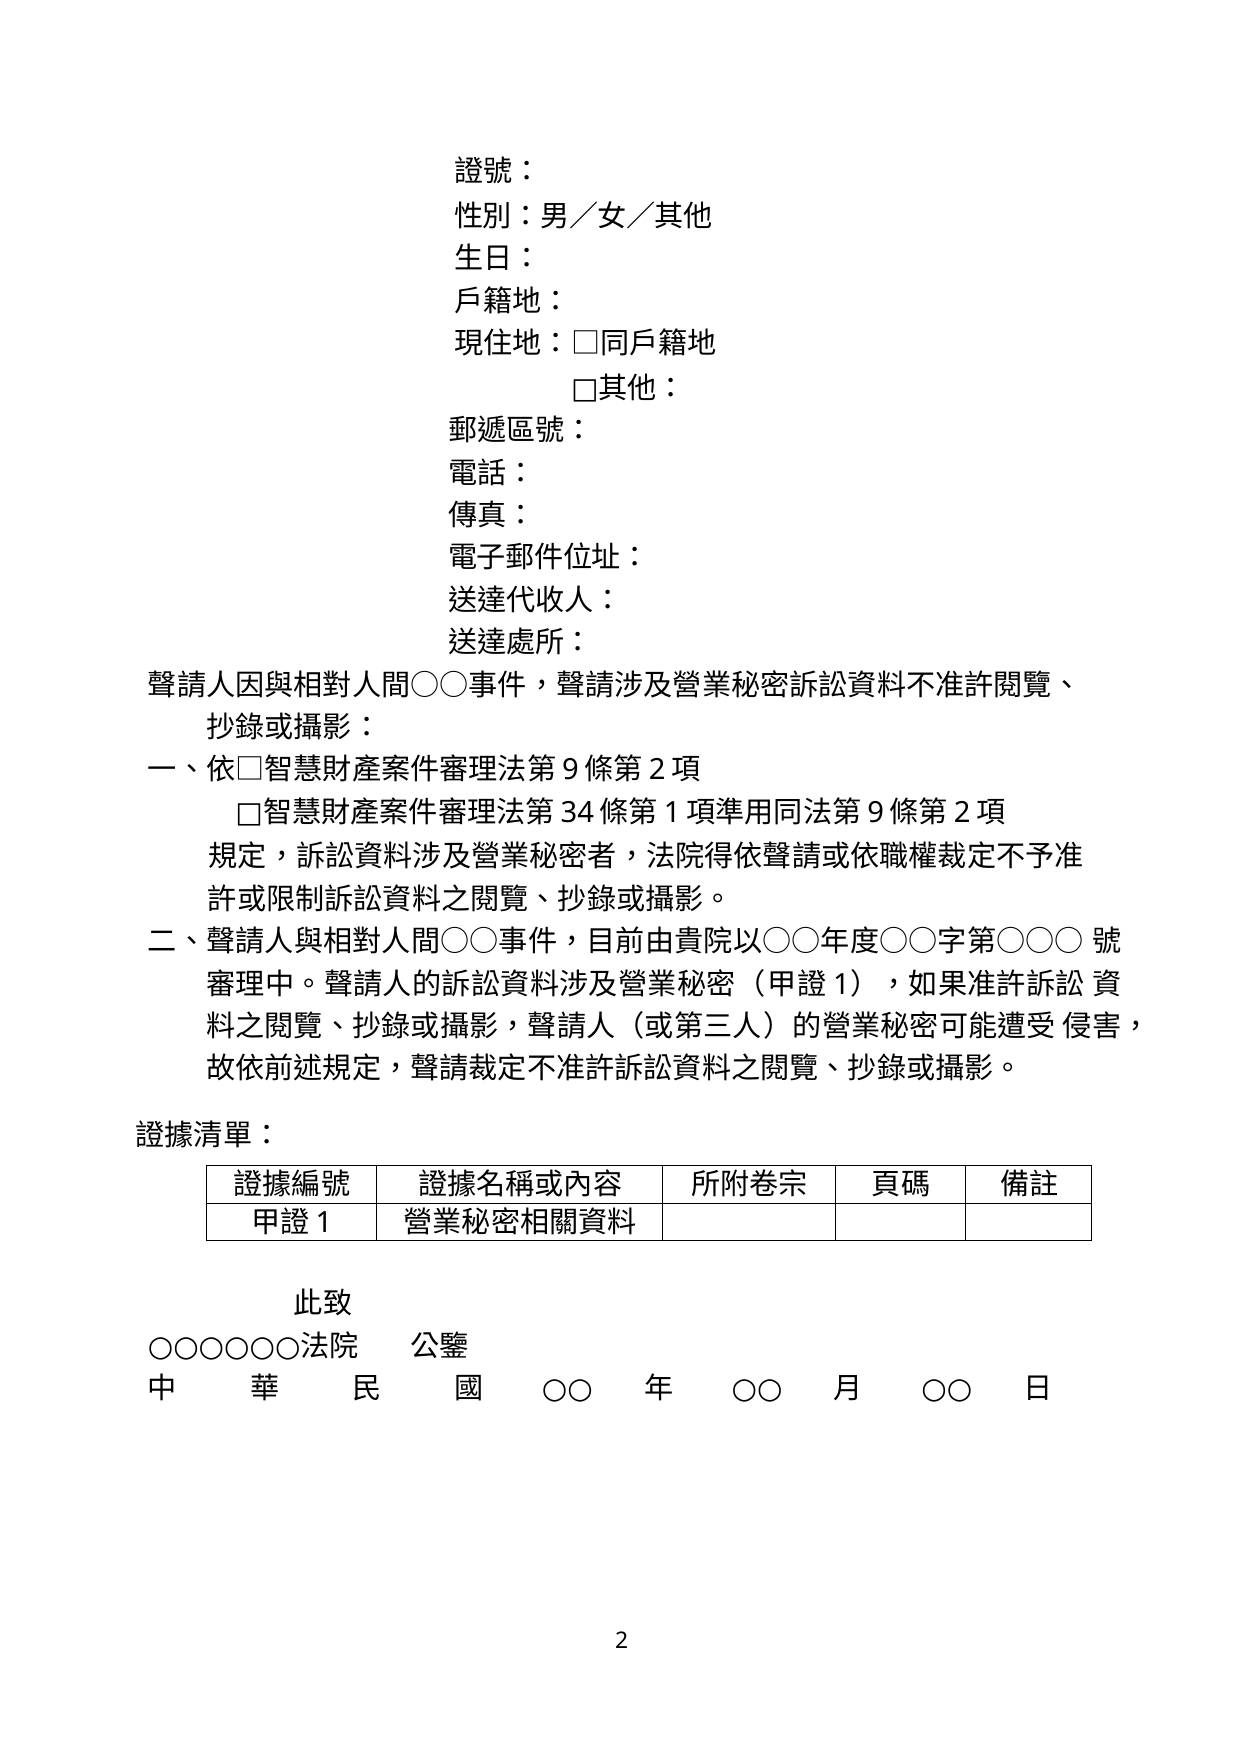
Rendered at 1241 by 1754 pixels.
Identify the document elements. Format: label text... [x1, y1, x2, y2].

text 此致 [294, 1280, 1132, 1322]
text 一、依□智慧財產案件審理法第9條第2項 [148, 746, 1132, 788]
text 戶籍地： [454, 277, 1132, 319]
text ○○○○○○法院 公鑒 [148, 1322, 1132, 1364]
text 證據清單： [135, 1111, 1132, 1153]
text □其他： 郵遞區號： [448, 364, 688, 449]
text □智慧財產案件審理法第34條第1項準用同法第9條第2項 [235, 788, 1132, 831]
text 證號： [454, 148, 1132, 190]
text 二、聲請人與相對人間○○事件，目前由貴院以○○年度○○字第○○○ 號審理中。聲請人的訴訟資料涉及營業秘密（甲證1），如果准許訴訟 資料之閱覽、抄錄或攝影，聲請人（或第三人）的營業秘密可能遭受 侵害，故依前述規定，聲請裁定不准許訴訟資料之閱覽、抄錄或攝影。 [148, 918, 1122, 1087]
text 電話： 傳真： [448, 449, 536, 534]
text 電子郵件位址： 送達代收人： 送達處所： [448, 534, 653, 661]
text 性別：男／女／其他生日： [454, 193, 717, 277]
text 中 華 民 國 ○○ 年 ○○ 月 ○○ 日 [148, 1364, 1132, 1407]
text 聲請人因與相對人間○○事件，聲請涉及營業秘密訴訟資料不准許閱覽、抄錄或攝影： [148, 661, 1093, 746]
text 規定，訴訟資料涉及營業秘密者，法院得依聲請或依職權裁定不予准許或限制訴訟資料之閱覽、抄錄或攝影。 [208, 833, 1093, 918]
text 現住地：□同戶籍地 [454, 319, 1132, 362]
